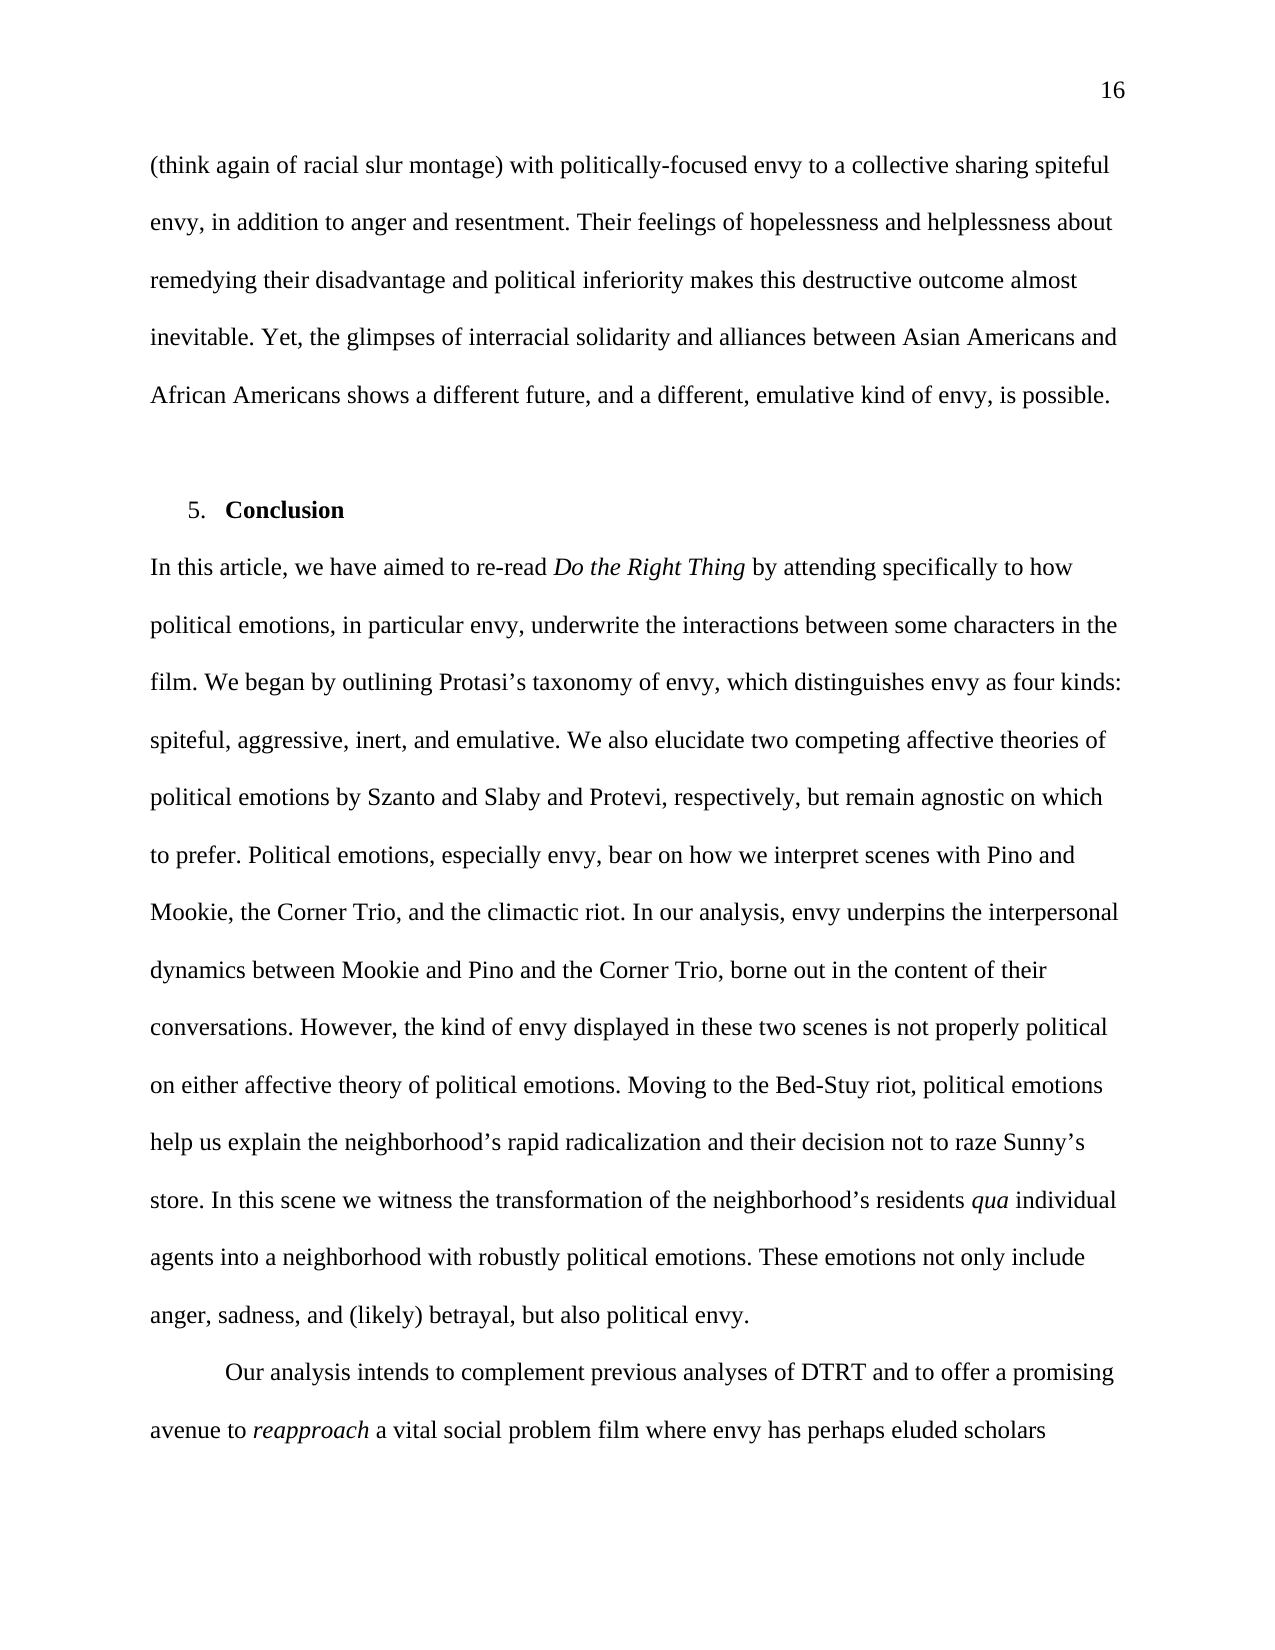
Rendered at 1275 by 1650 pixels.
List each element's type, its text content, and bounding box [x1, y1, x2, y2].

text In this article, we have aimed to re-read Do the Right Thing by attending specifically to how political emotions, in particular envy, underwrite the interactions between some characters in the film. We began by outlining Protasi’s taxonomy of envy, which distinguishes envy as four kinds: spiteful, aggressive, inert, and emulative. We also elucidate two competing affective theories of political emotions by Szanto and Slaby and Protevi, respectively, but remain agnostic on which to prefer. Political emotions, especially envy, bear on how we interpret scenes with Pino and Mookie, the Corner Trio, and the climactic riot. In our analysis, envy underpins the interpersonal dynamics between Mookie and Pino and the Corner Trio, borne out in the content of their conversations. However, the kind of envy displayed in these two scenes is not properly political on either affective theory of political emotions. Moving to the Bed-Stuy riot, political emotions help us explain the neighborhood’s rapid radicalization and their decision not to raze Sunny’s store. In this scene we witness the transformation of the neighborhood’s residents qua individual agents into a neighborhood with robustly political emotions. These emotions not only include anger, sadness, and (likely) betrayal, but also political envy. [150, 552, 1125, 1329]
text (think again of racial slur montage) with politically-focused envy to a collective sharing spiteful envy, in addition to anger and resentment. Their feelings of hopelessness and helplessness about remedying their disadvantage and political inferiority makes this destructive outcome almost inevitable. Yet, the glimpses of interracial solidarity and alliances between Asian Americans and African Americans shows a different future, and a different, emulative kind of envy, is possible. [150, 150, 1125, 409]
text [150, 1357, 1125, 1444]
list Conclusion [187, 495, 1125, 524]
